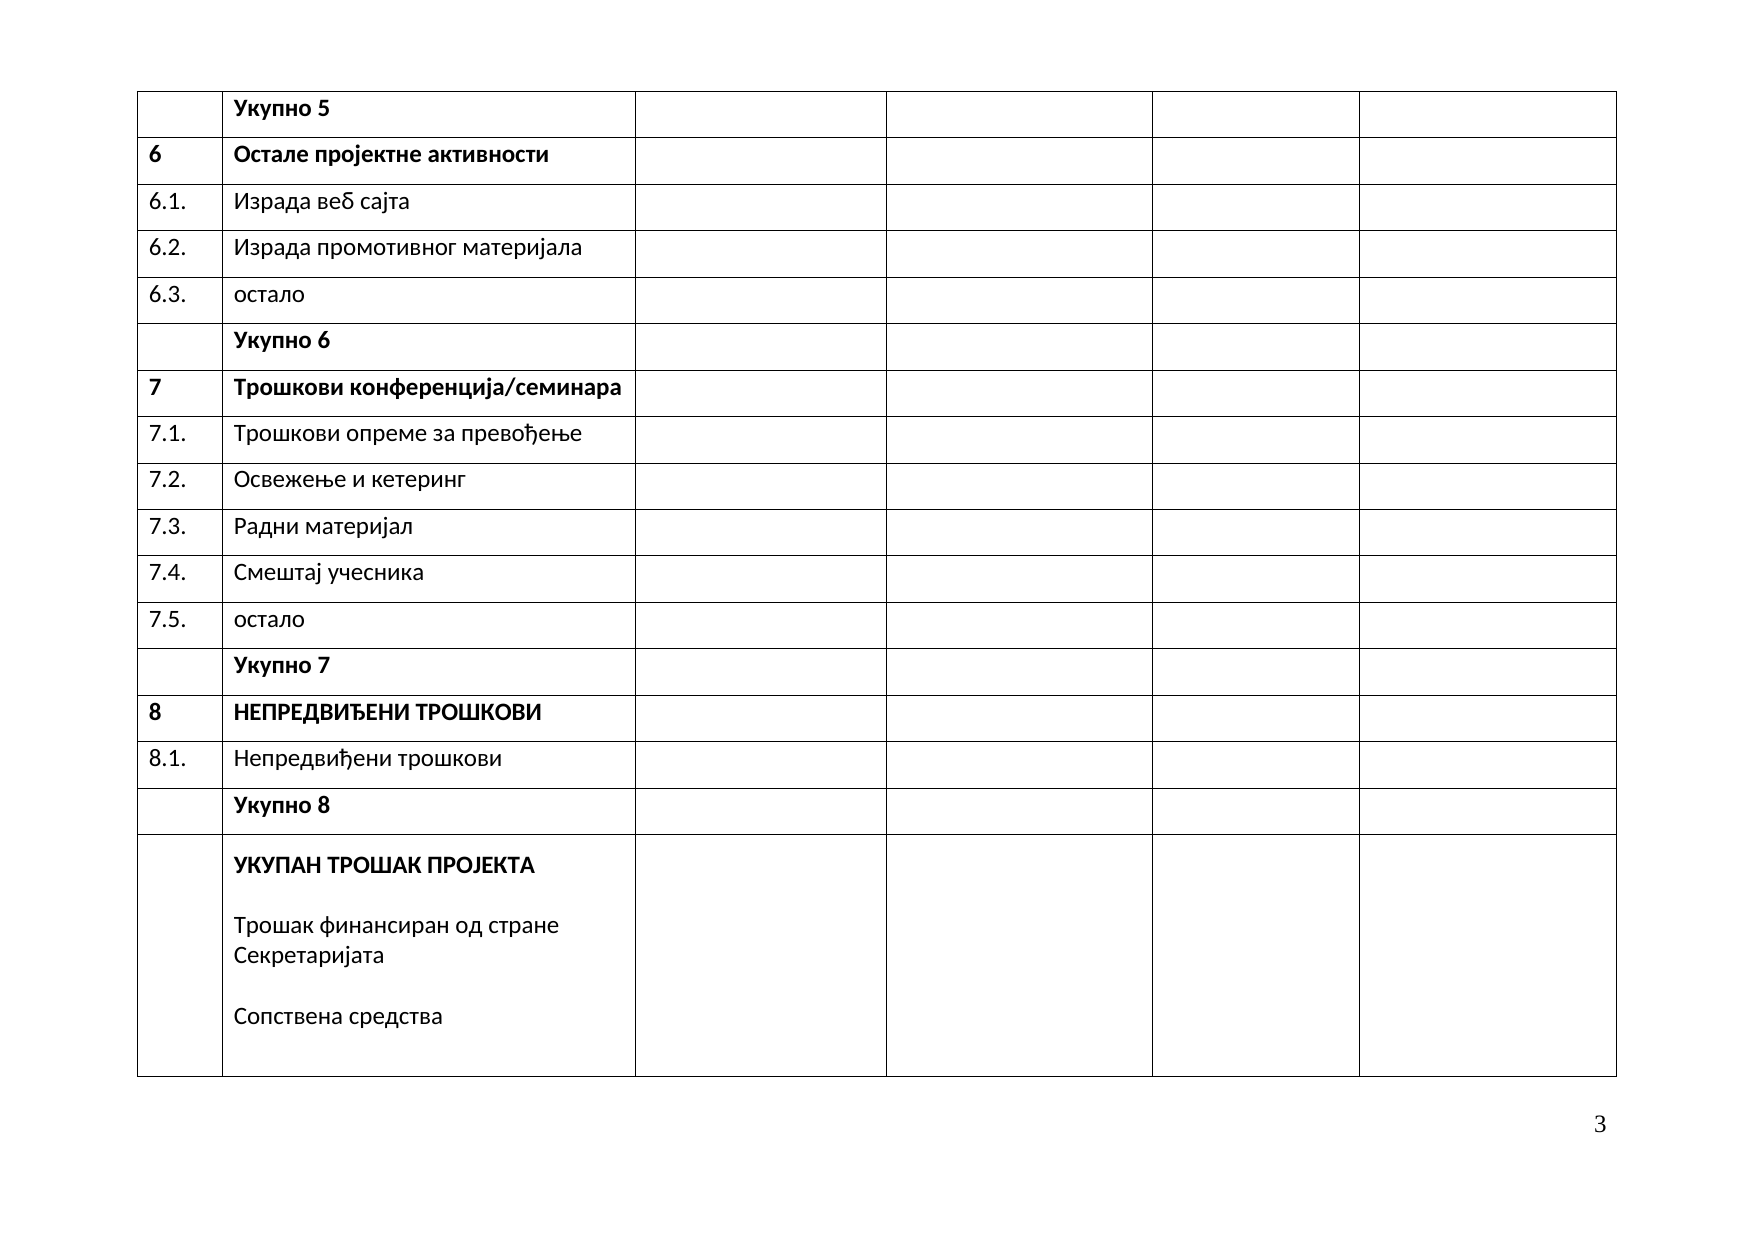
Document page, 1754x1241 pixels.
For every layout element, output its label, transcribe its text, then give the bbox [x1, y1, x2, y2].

table_cell Непредвиђени трошкови [223, 742, 635, 788]
table_cell [1153, 649, 1359, 695]
table_cell Укупно 6 [223, 324, 635, 369]
table_cell [1360, 789, 1616, 834]
table_cell 7 [138, 371, 222, 416]
table_cell Израда промотивног материјала [223, 231, 635, 277]
table_cell [887, 742, 1152, 788]
table_cell [1360, 510, 1616, 555]
table_cell Трошкови конференција/семинара [223, 371, 635, 416]
table_cell 6.2. [138, 231, 222, 277]
table_cell Укупно 5 [223, 92, 635, 137]
table_cell Остале пројектне активности [223, 138, 635, 184]
table_cell [636, 649, 886, 695]
table_cell [1153, 138, 1359, 184]
table_cell [1360, 138, 1616, 184]
table_cell [1360, 649, 1616, 695]
table_cell 7.3. [138, 510, 222, 555]
table_cell [1153, 185, 1359, 230]
table_cell [138, 835, 222, 1076]
table_cell [887, 464, 1152, 509]
table_cell [1360, 417, 1616, 462]
table_cell [887, 789, 1152, 834]
table_cell [636, 278, 886, 323]
table_cell 6.1. [138, 185, 222, 230]
table_cell [636, 464, 886, 509]
table_cell [887, 138, 1152, 184]
table_cell 7.2. [138, 464, 222, 509]
table_cell [1153, 696, 1359, 741]
table_cell [1153, 510, 1359, 555]
table_cell [1153, 789, 1359, 834]
table_cell 7.5. [138, 603, 222, 648]
table_cell [636, 510, 886, 555]
table_cell [636, 696, 886, 741]
table_cell [887, 324, 1152, 369]
table_cell Радни материјал [223, 510, 635, 555]
table_cell [1360, 371, 1616, 416]
table_cell [1153, 603, 1359, 648]
table_cell [887, 696, 1152, 741]
table_cell [138, 649, 222, 695]
table_cell [887, 185, 1152, 230]
table_cell 7.4. [138, 556, 222, 602]
table_cell [1360, 835, 1616, 1076]
table_cell [1153, 417, 1359, 462]
table_cell [138, 789, 222, 834]
table_cell УКУПАН ТРОШАК ПРОЈЕКТА Трошак финансиран од стране Секретаријата Сопствена средства [223, 835, 635, 1076]
table_cell Трошкови опреме за превођење [223, 417, 635, 462]
table_cell [636, 742, 886, 788]
table_cell 8 [138, 696, 222, 741]
table_cell [636, 603, 886, 648]
table_cell [636, 231, 886, 277]
table_cell [887, 231, 1152, 277]
table_cell [887, 603, 1152, 648]
table_cell НЕПРЕДВИЂЕНИ ТРОШКОВИ [223, 696, 635, 741]
table_cell [636, 324, 886, 369]
table_cell [1153, 835, 1359, 1076]
table_cell Израда веб сајта [223, 185, 635, 230]
table_cell [1153, 92, 1359, 137]
table_cell [887, 278, 1152, 323]
table_cell [1360, 92, 1616, 137]
table_cell [1360, 231, 1616, 277]
table_cell [887, 835, 1152, 1076]
table_cell [1360, 185, 1616, 230]
table_cell [636, 92, 886, 137]
table_cell [636, 138, 886, 184]
table_cell [1360, 324, 1616, 369]
table_cell 8.1. [138, 742, 222, 788]
table_cell [636, 185, 886, 230]
table_cell Укупно 8 [223, 789, 635, 834]
table_cell [1360, 464, 1616, 509]
table_cell Смештај учесника [223, 556, 635, 602]
table_cell [1153, 278, 1359, 323]
table_cell [1153, 324, 1359, 369]
table_cell 7.1. [138, 417, 222, 462]
table_cell [1360, 278, 1616, 323]
table_cell Укупно 7 [223, 649, 635, 695]
table_cell [1153, 231, 1359, 277]
table_cell [1360, 556, 1616, 602]
table_cell [1153, 556, 1359, 602]
table_cell Освежење и кетеринг [223, 464, 635, 509]
table_cell [887, 371, 1152, 416]
table_cell [636, 371, 886, 416]
table_cell [1153, 464, 1359, 509]
table_cell [887, 417, 1152, 462]
table_cell [1153, 371, 1359, 416]
table_cell [1153, 742, 1359, 788]
table_cell [138, 92, 222, 137]
table_cell [1360, 603, 1616, 648]
table_cell 6.3. [138, 278, 222, 323]
table_cell [887, 649, 1152, 695]
table_cell 6 [138, 138, 222, 184]
table_cell остало [223, 278, 635, 323]
table_cell [636, 417, 886, 462]
table_cell [887, 510, 1152, 555]
table_cell [138, 324, 222, 369]
table_cell [636, 789, 886, 834]
table_cell [636, 556, 886, 602]
table_cell [887, 92, 1152, 137]
table_cell [1360, 742, 1616, 788]
table_cell [887, 556, 1152, 602]
table_cell остало [223, 603, 635, 648]
table_cell [1360, 696, 1616, 741]
table_cell [636, 835, 886, 1076]
